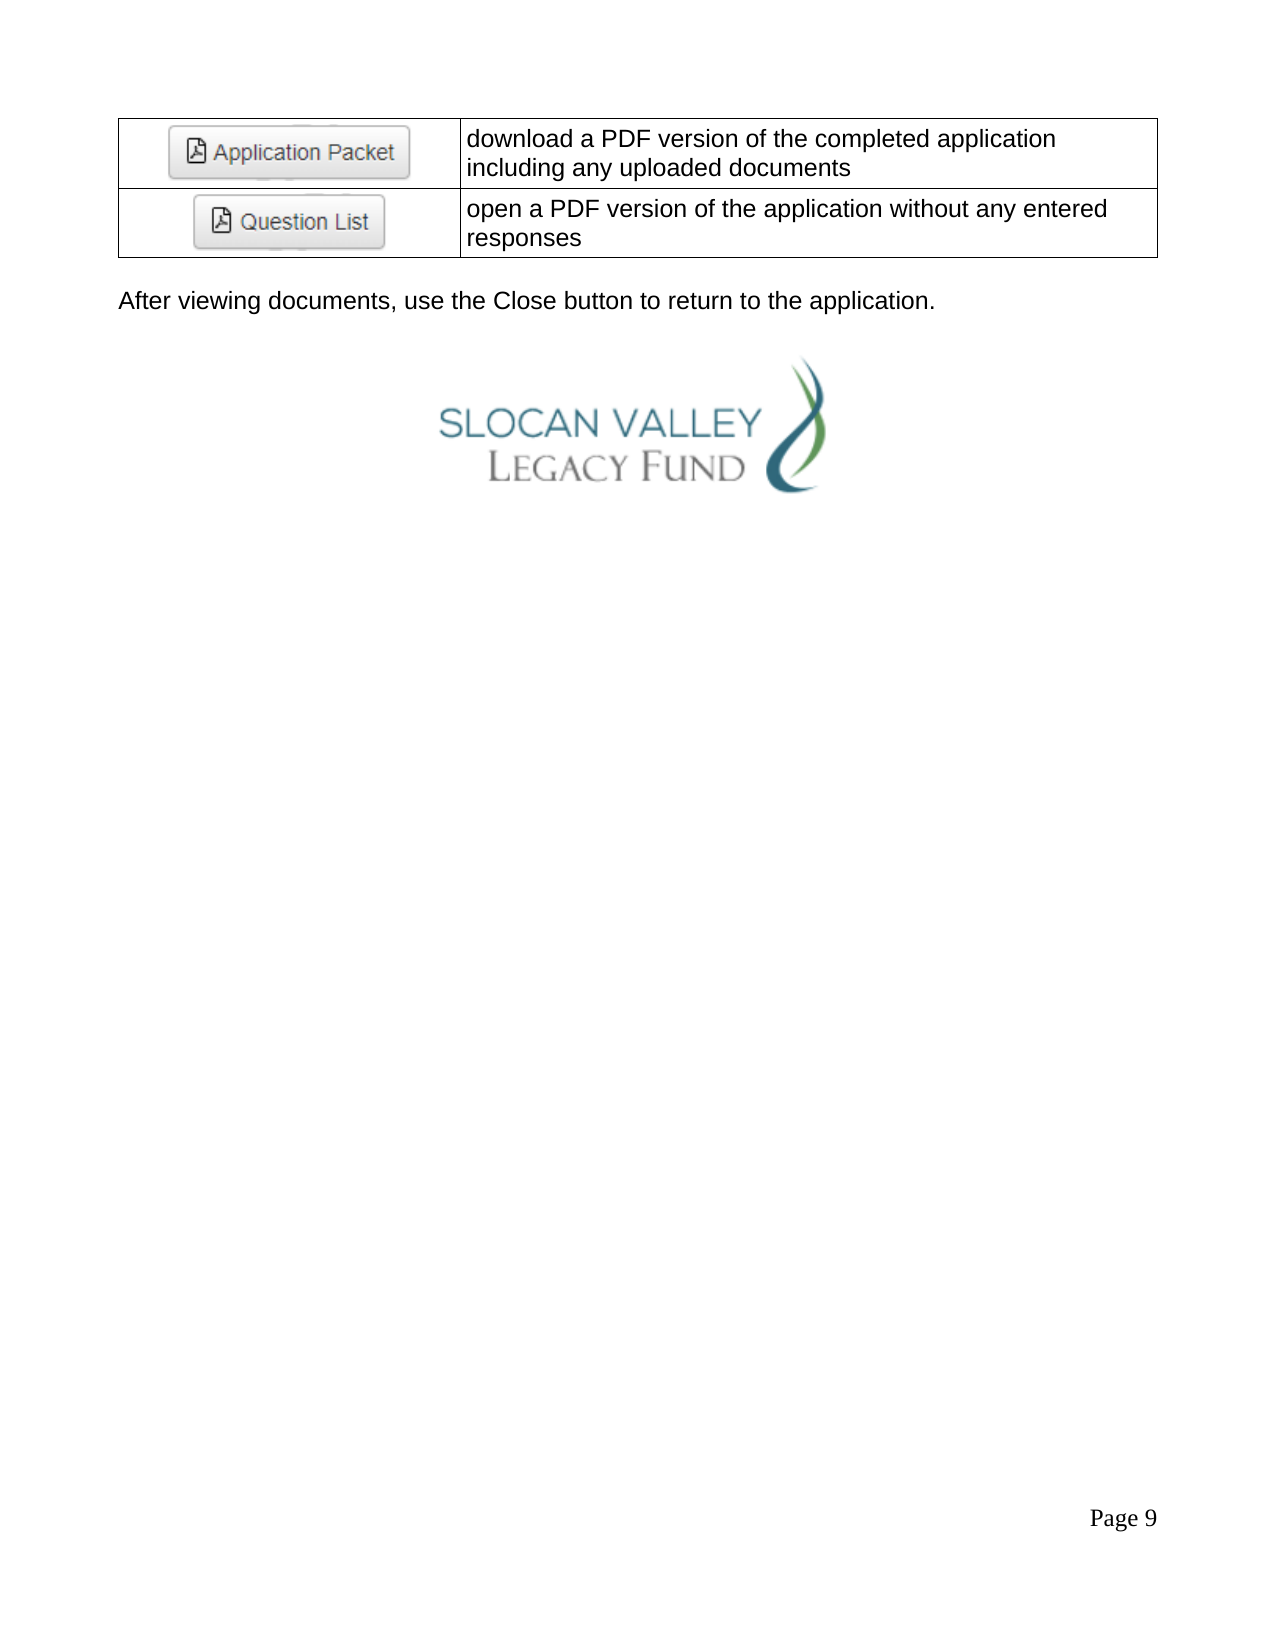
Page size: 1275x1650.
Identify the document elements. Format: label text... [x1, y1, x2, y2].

picture [192, 193, 387, 251]
table_cell [119, 119, 460, 188]
table_cell [119, 189, 460, 257]
text After viewing documents, use the Close button to return to the application. [118, 286, 1157, 315]
table_cell download a PDF version of the completed application including any uploaded documents [461, 119, 1157, 188]
picture [167, 124, 412, 181]
table_cell open a PDF version of the application without any entered responses [461, 189, 1157, 257]
picture [413, 343, 862, 522]
